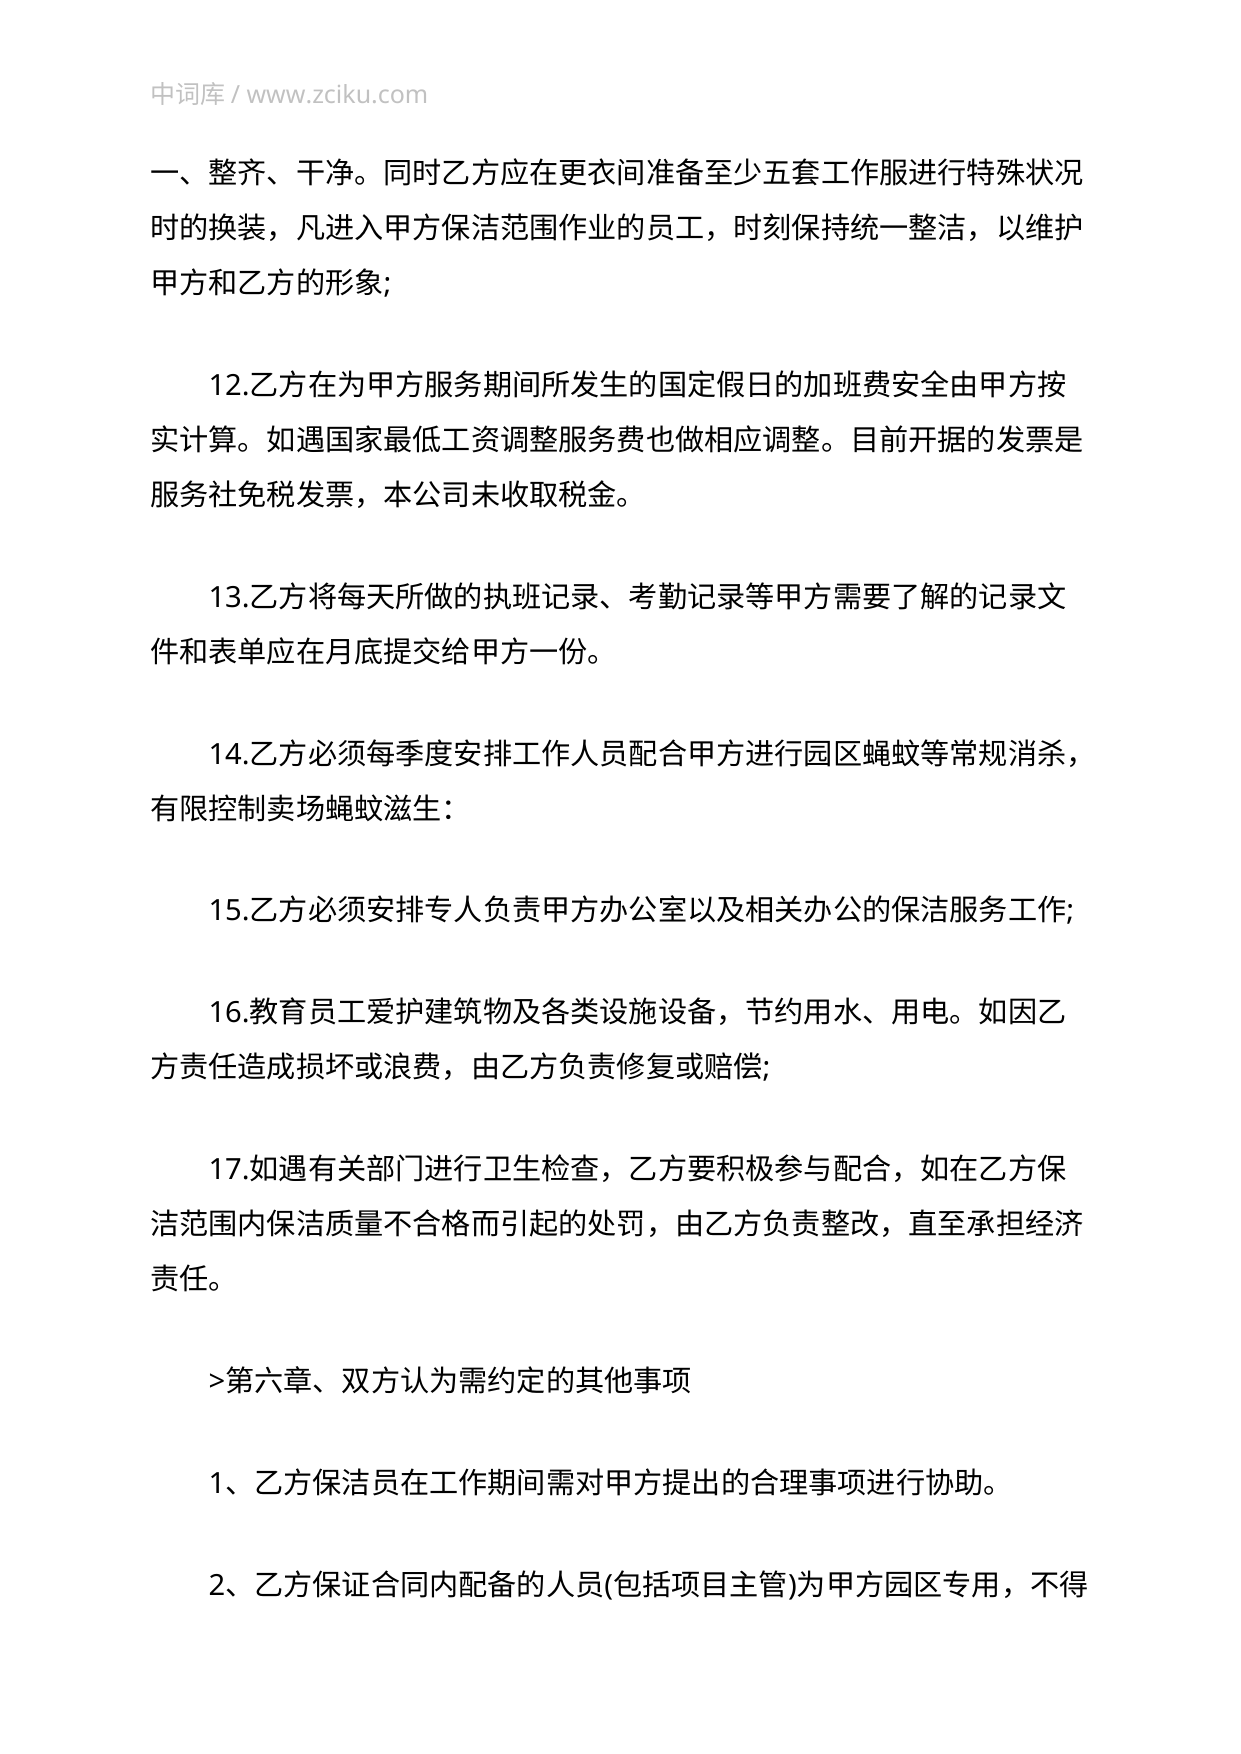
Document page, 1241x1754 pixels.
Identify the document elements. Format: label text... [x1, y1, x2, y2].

text 16.教育员工爱护建筑物及各类设施设备，节约用水、用电。如因乙方责任造成损坏或浪费，由乙方负责修复或赔偿; [150, 989, 1090, 1086]
text >第六章、双方认为需约定的其他事项 [150, 1358, 1090, 1400]
text 14.乙方必须每季度安排工作人员配合甲方进行园区蝇蚊等常规消杀，有限控制卖场蝇蚊滋生： [150, 730, 1090, 827]
text 17.如遇有关部门进行卫生检查，乙方要积极参与配合，如在乙方保洁范围内保洁质量不合格而引起的处罚，由乙方负责整改，直至承担经济责任。 [150, 1146, 1090, 1298]
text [150, 150, 1090, 302]
text 1、乙方保洁员在工作期间需对甲方提出的合理事项进行协助。 [150, 1459, 1090, 1502]
text 12.乙方在为甲方服务期间所发生的国定假日的加班费安全由甲方按实计算。如遇国家最低工资调整服务费也做相应调整。目前开据的发票是服务社免税发票，本公司未收取税金。 [150, 362, 1090, 514]
text 15.乙方必须安排专人负责甲方办公室以及相关办公的保洁服务工作; [150, 887, 1090, 929]
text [150, 1562, 1090, 1604]
text 13.乙方将每天所做的执班记录、考勤记录等甲方需要了解的记录文件和表单应在月底提交给甲方一份。 [150, 573, 1090, 671]
